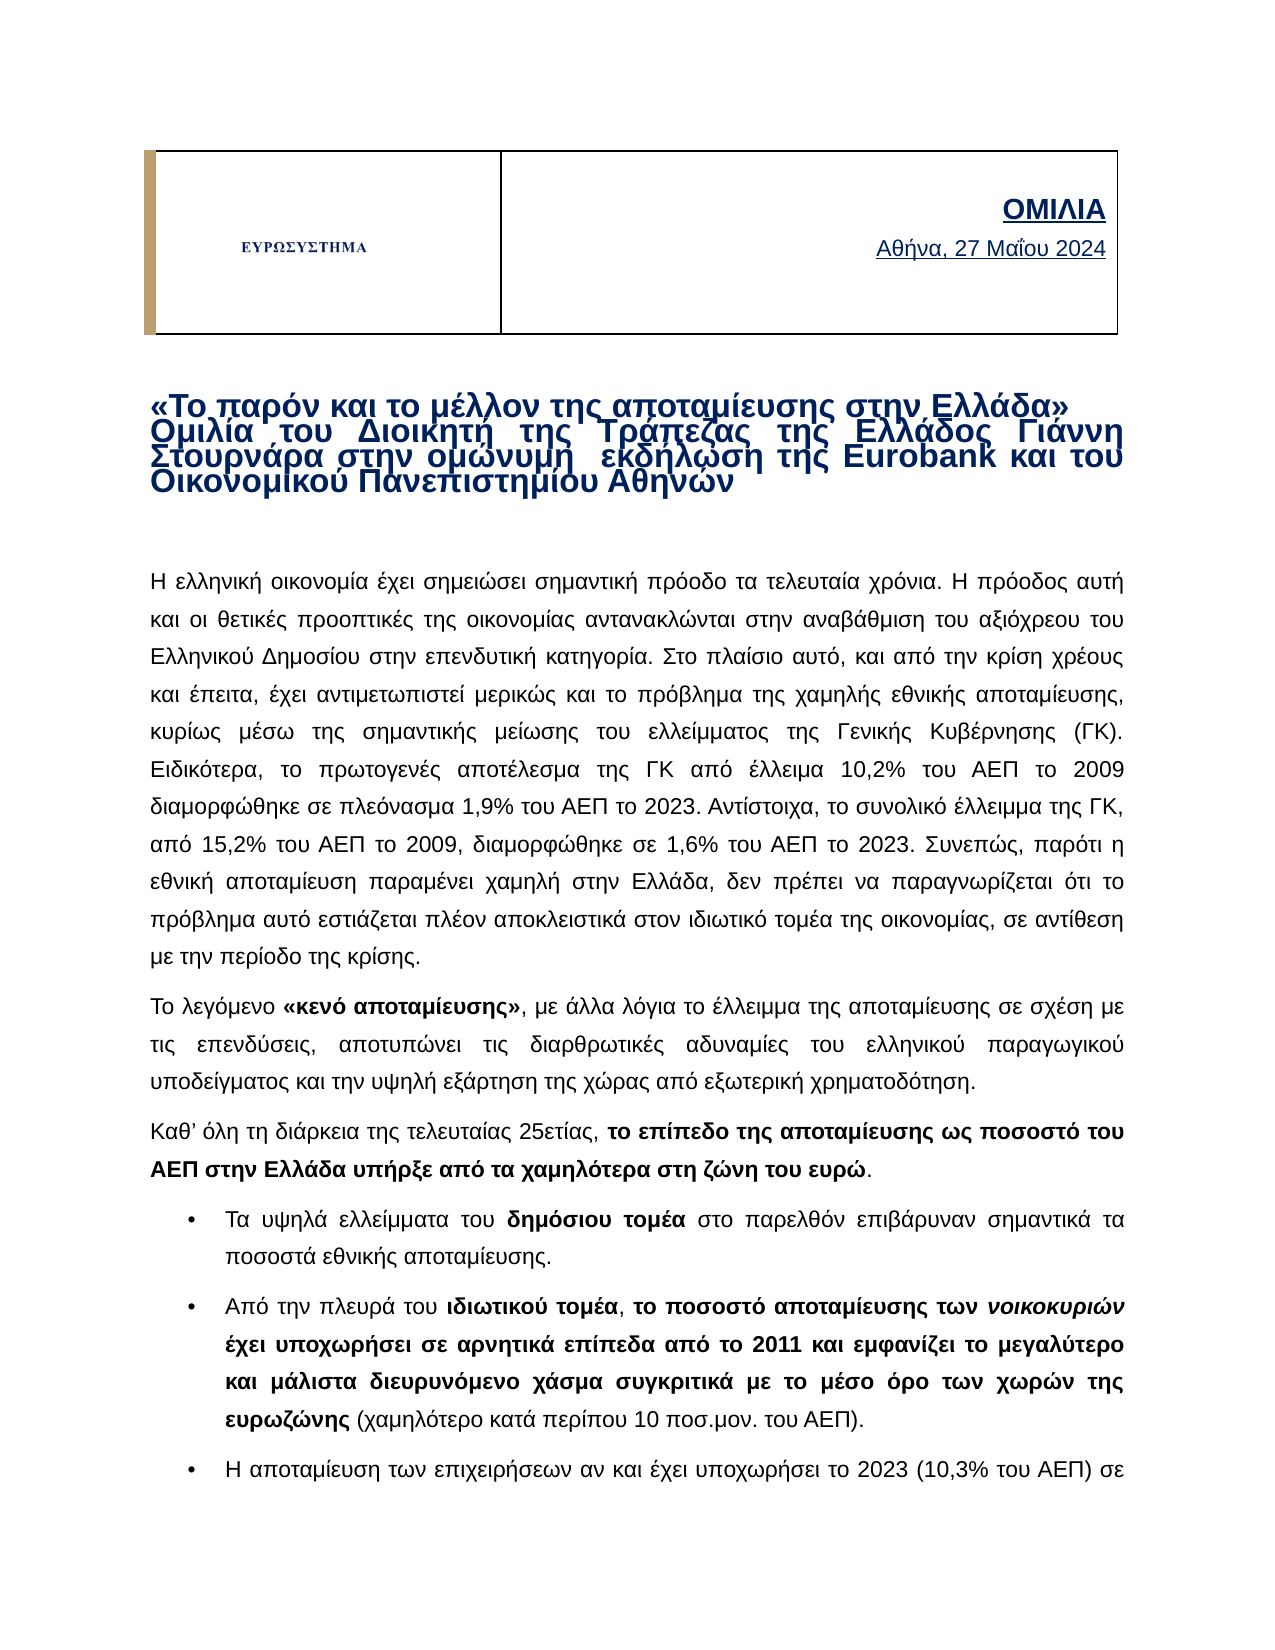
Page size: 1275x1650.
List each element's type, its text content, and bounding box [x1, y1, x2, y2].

text «To παρόν και το μέλλον της αποταμίευσης στην Ελλάδα» [150, 397, 483, 422]
table_header [156, 152, 500, 333]
text Το λεγόμενο «κενό αποταμίευσης», με άλλα λόγια το έλλειμμα της αποταμίευσης σε σχέση με τις επενδύσεις, αποτυπώνει τις διαρθρωτικές αδυναμίες του ελληνικού παραγωγικού υποδείγματος και την υψηλή εξάρτηση της χώρας από εξωτερική χρηματοδότηση. [150, 984, 1125, 1097]
list Τα υψηλά ελλείμματα του δημόσιου τομέα στο παρελθόν επιβάρυναν σημαντικά τα ποσοστά εθνικής αποταμίευσης. [187, 1197, 1125, 1272]
text Ομιλία του Διοικητή της Τράπεζας της Ελλάδος Γιάννη Στουρνάρα στην ομώνυμη εκδήλωση της Eurobank και του Οικονομικού Πανεπιστημίου Αθηνών [150, 422, 1125, 497]
table_header ΟΜΙΛΙΑ Αθήνα, 27 Μαΐου 2024 [502, 152, 1117, 333]
text «To παρόν και το μέλλον της αποταμίευσης στην Ελλάδα» [485, 397, 1125, 422]
text Η ελληνική οικονομία έχει σημειώσει σημαντική πρόοδο τα τελευταία χρόνια. Η πρόοδος αυτή και οι θετικές προοπτικές της οικονομίας αντανακλώνται στην αναβάθμιση του αξιόχρεου του Ελληνικού Δημοσίου στην επενδυτική κατηγορία. Στο πλαίσιο αυτό, και από την κρίση χρέους και έπειτα, έχει αντιμετωπιστεί μερικώς και το πρόβλημα της χαμηλής εθνικής αποταμίευσης, κυρίως μέσω της σημαντικής μείωσης του ελλείμματος της Γενικής Κυβέρνησης (ΓΚ). Ειδικότερα, το πρωτογενές αποτέλεσμα της ΓΚ από έλλειμα 10,2% του ΑΕΠ το 2009 διαμορφώθηκε σε πλεόνασμα 1,9% του ΑΕΠ το 2023. Αντίστοιχα, το συνολικό έλλειμμα της ΓΚ, από 15,2% του ΑΕΠ το 2009, διαμορφώθηκε σε 1,6% του ΑΕΠ το 2023. Συνεπώς, παρότι η εθνική αποταμίευση παραμένει χαμηλή στην Ελλάδα, δεν πρέπει να παραγνωρίζεται ότι το πρόβλημα αυτό εστιάζεται πλέον αποκλειστικά στον ιδιωτικό τομέα της οικονομίας, σε αντίθεση με την περίοδο της κρίσης. [150, 559, 1125, 972]
list Από την πλευρά του ιδιωτικού τομέα, το ποσοστό αποταμίευσης των νοικοκυριών έχει υποχωρήσει σε αρνητικά επίπεδα από το 2011 και εμφανίζει το μεγαλύτερο και μάλιστα διευρυνόμενο χάσμα συγκριτικά με το μέσο όρο των χωρών της ευρωζώνης (χαμηλότερο κατά περίπου 10 ποσ.μον. του ΑΕΠ). [187, 1284, 1125, 1434]
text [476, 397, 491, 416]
text Καθ’ όλη τη διάρκεια της τελευταίας 25ετίας, το επίπεδο της αποταμίευσης ως ποσοστό του ΑΕΠ στην Ελλάδα υπήρξε από τα χαμηλότερα στη ζώνη του ευρώ. [150, 1109, 1125, 1184]
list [187, 1447, 1125, 1484]
